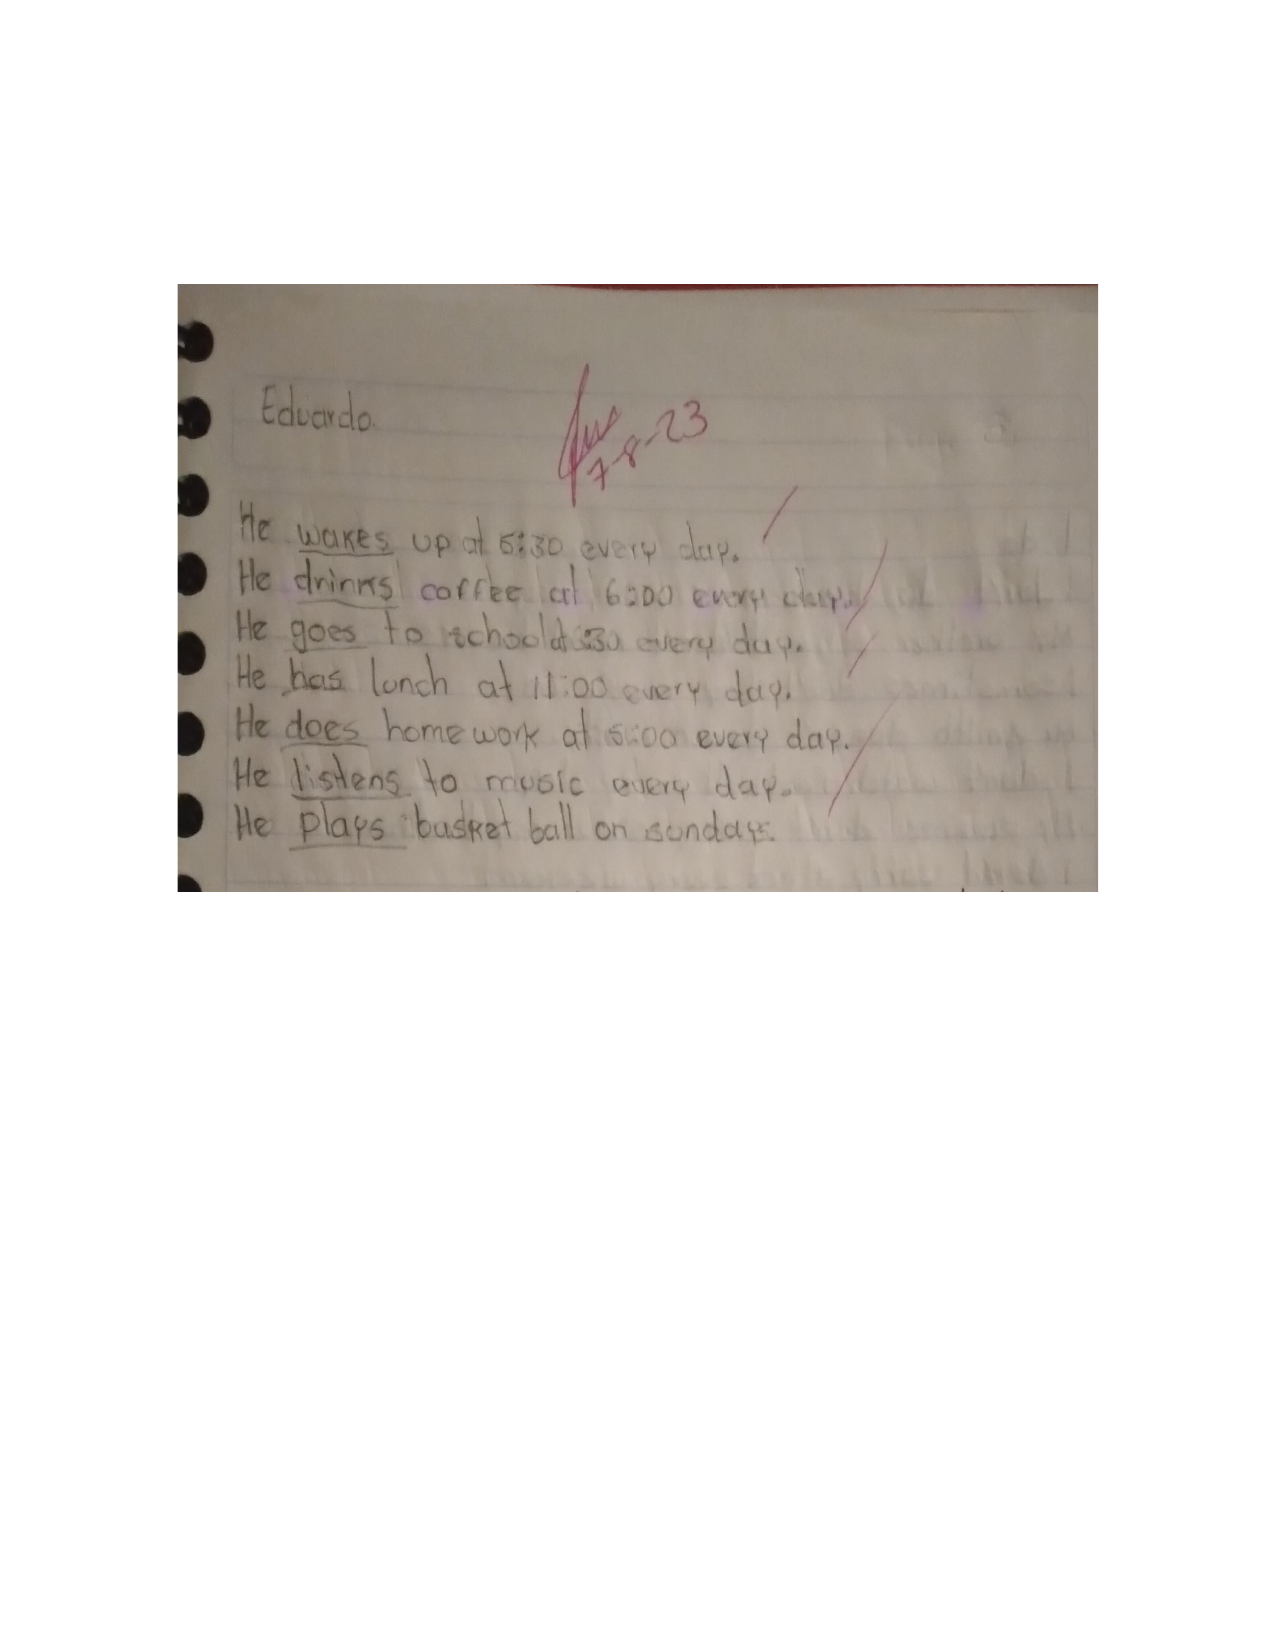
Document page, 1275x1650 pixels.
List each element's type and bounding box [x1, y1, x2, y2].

picture [177, 284, 1099, 892]
